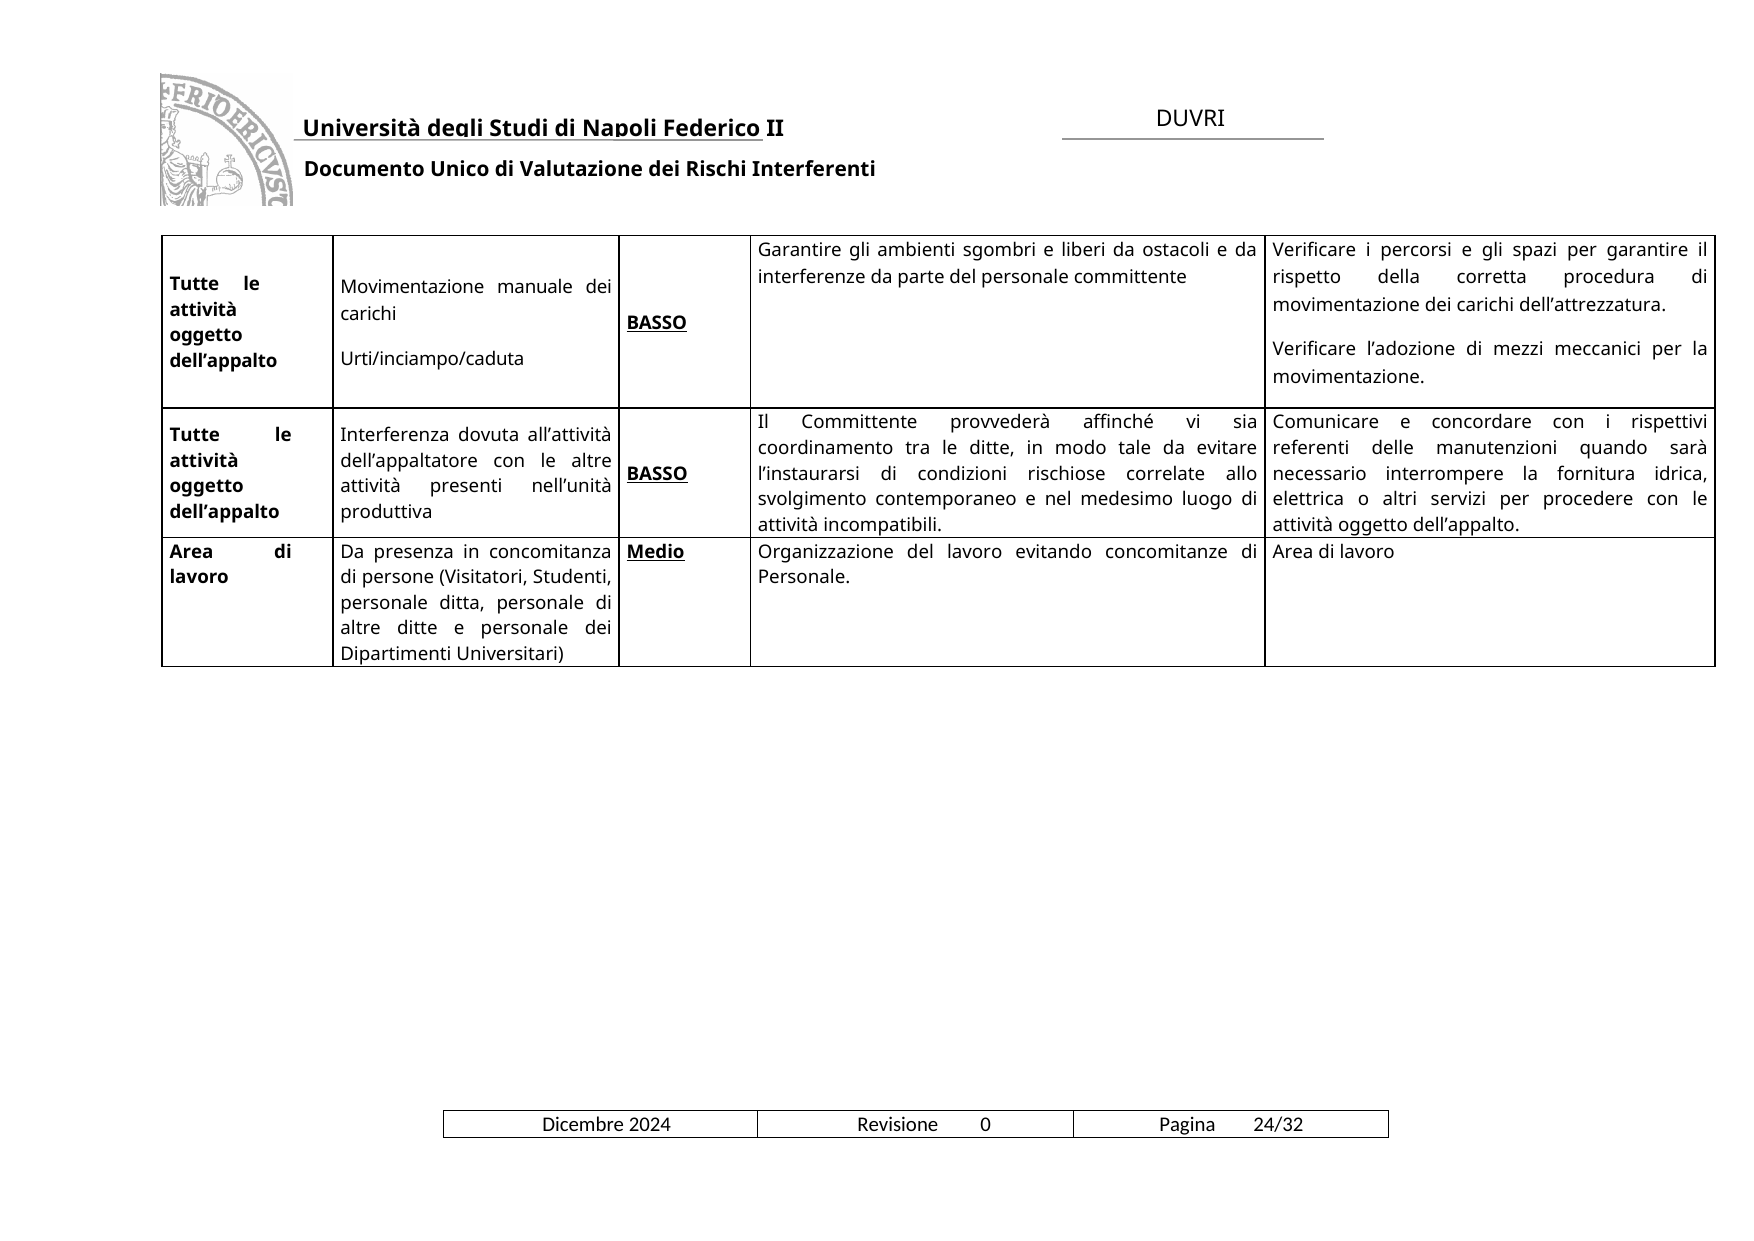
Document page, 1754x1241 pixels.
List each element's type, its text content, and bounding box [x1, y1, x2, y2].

table_cell Tutte le attività oggetto dell’appalto [163, 409, 332, 536]
table_cell Verificare i percorsi e gli spazi per garantire il rispetto della corretta procedura di movimentazione dei carichi dell’attrezzatura. Verificare l’adozione di mezzi meccanici per la movimentazione. [1266, 236, 1714, 407]
table_cell Tutte le attività oggetto dell’appalto [163, 236, 332, 407]
table_cell Garantire gli ambienti sgombri e liberi da ostacoli e da interferenze da parte del personale committente [751, 236, 1264, 407]
table_cell Il Committente provvederà affinché vi sia coordinamento tra le ditte, in modo tale da evitare l’instaurarsi di condizioni rischiose correlate allo svolgimento contemporaneo e nel medesimo luogo di attività incompatibili. [751, 409, 1264, 536]
table_cell BASSO [620, 409, 750, 536]
picture [161, 73, 293, 206]
table_cell Interferenza dovuta all’attività dell’appaltatore con le altre attività presenti nell’unità produttiva [334, 409, 618, 536]
table_cell Medio [620, 538, 750, 666]
table_cell Comunicare e concordare con i rispettivi referenti delle manutenzioni quando sarà necessario interrompere la fornitura idrica, elettrica o altri servizi per procedere con le attività oggetto dell’appalto. [1266, 409, 1714, 536]
table_cell Area di lavoro [163, 538, 332, 666]
table_cell BASSO [620, 236, 750, 407]
table_cell Movimentazione manuale dei carichi Urti/inciampo/caduta [334, 236, 618, 407]
table_cell Organizzazione del lavoro evitando concomitanze di Personale. [751, 538, 1264, 666]
table_cell Area di lavoro [1266, 538, 1714, 666]
table_cell Da presenza in concomitanza di persone (Visitatori, Studenti, personale ditta, personale di altre ditte e personale dei Dipartimenti Universitari) [334, 538, 618, 666]
